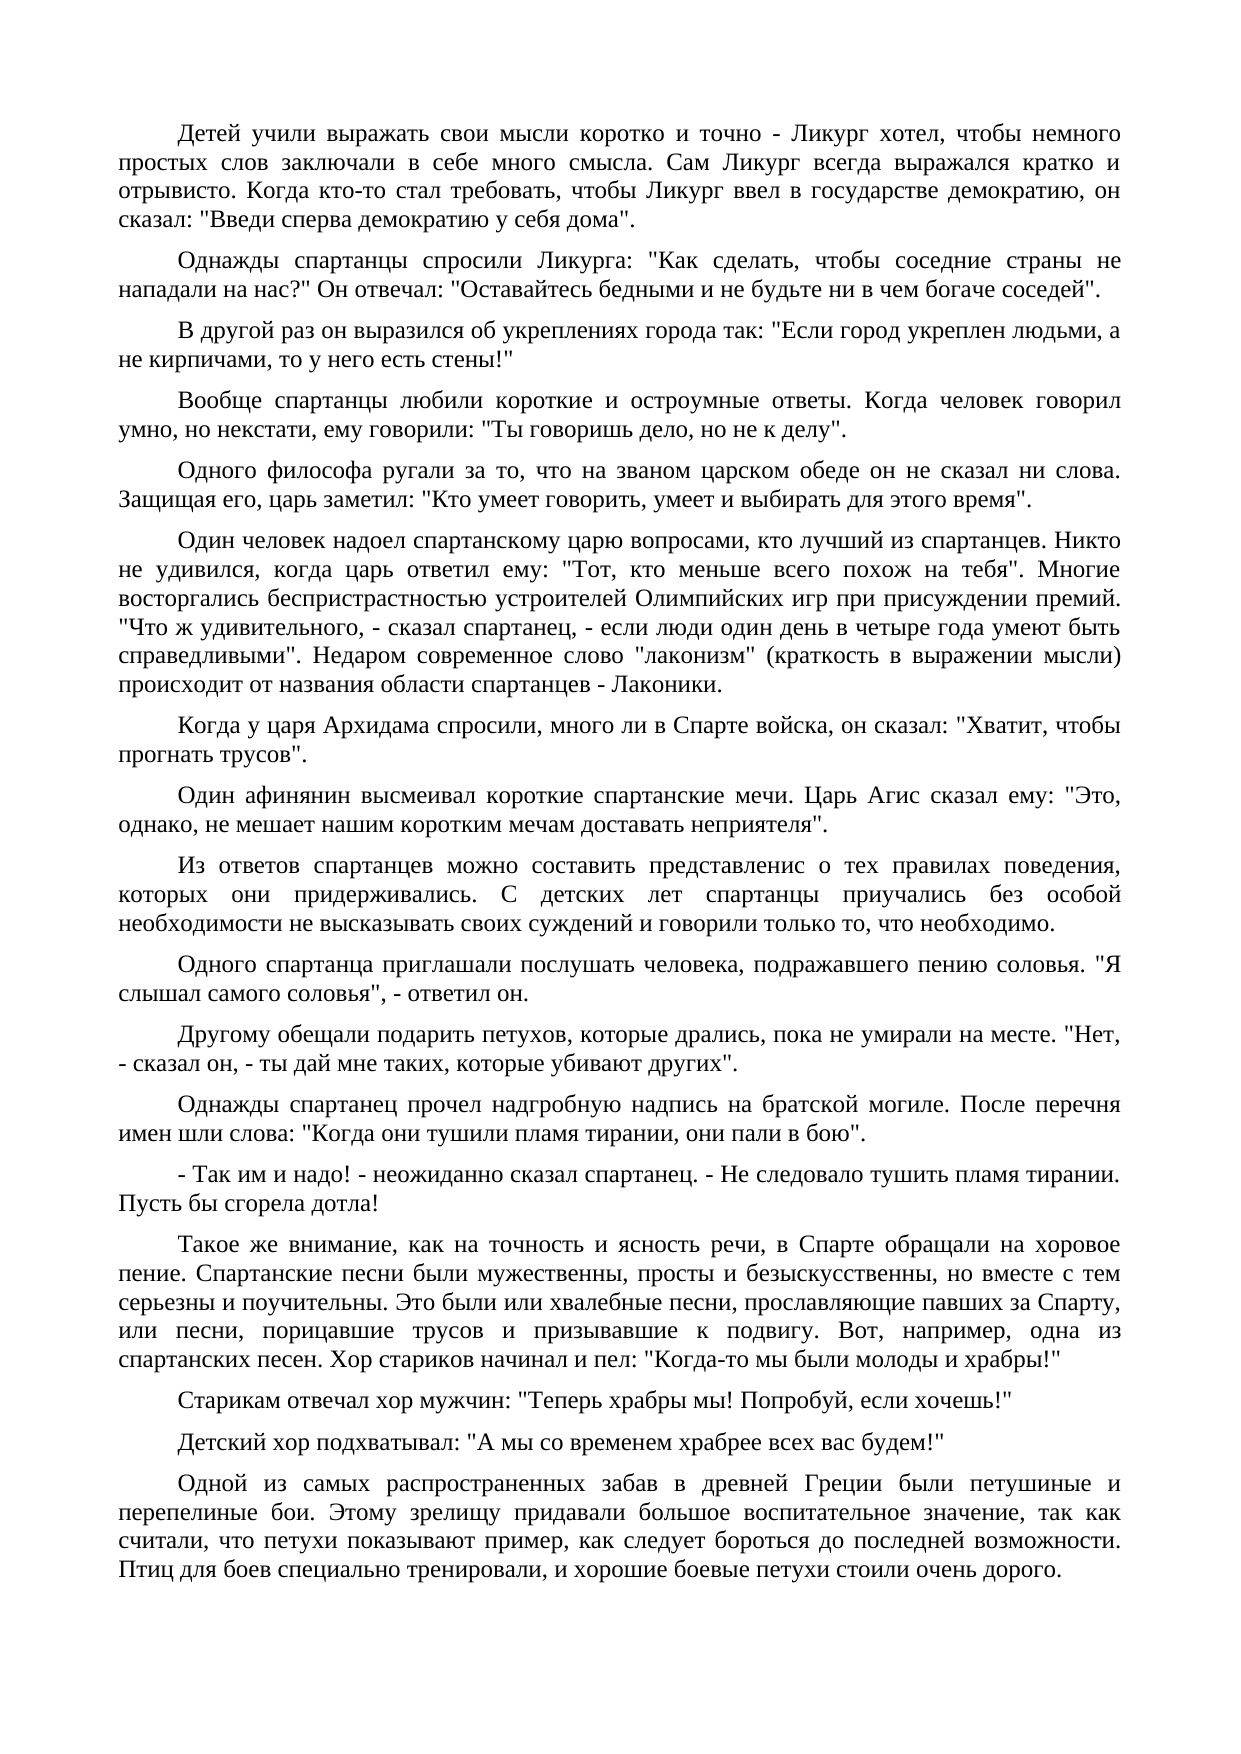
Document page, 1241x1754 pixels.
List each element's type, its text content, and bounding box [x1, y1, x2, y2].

text Одного спартанца приглашали послушать человека, подражавшего пению соловья. "Я слышал самого соловья", - ответил он. [118, 949, 1122, 1007]
text Одного философа ругали за то, что на званом царском обеде он не сказал ни слова. Защищая его, царь заметил: "Кто умеет говорить, умеет и выбирать для этого время". [118, 456, 1122, 513]
text Однажды спартанцы спросили Ликурга: "Как сделать, чтобы соседние страны не нападали на нас?" Он отвечал: "Оставайтесь бедными и не будьте ни в чем богаче соседей". [118, 246, 1122, 303]
text Из ответов спартанцев можно составить представленис о тех правилах поведения, которых они придерживались. С детских лет спартанцы приучались без особой необходимости не высказывать своих суждений и говорили только то, что необходимо. [118, 851, 1122, 937]
text Когда у царя Архидама спросили, много ли в Спарте войска, он сказал: "Хватит, чтобы прогнать трусов". [118, 711, 1122, 768]
text Один человек надоел спартанскому царю вопросами, кто лучший из спартанцев. Никто не удивился, когда царь ответил ему: "Тот, кто меньше всего похож на тебя". Многие восторгались беспристрастностью устроителей Олимпийских игр при присуждении премий. "Что ж удивительного, - сказал спартанец, - если люди один день в четыре года умеют быть справедливыми". Недаром современное слово "лаконизм" (краткость в выражении мысли) происходит от названия области спартанцев - Лаконики. [118, 526, 1122, 698]
text Детей учили выражать свои мысли коротко и точно - Ликург хотел, чтобы немного простых слов заключали в себе много смысла. Сам Ликург всегда выражался кратко и отрывисто. Когда кто-то стал требовать, чтобы Ликург ввел в государстве демократию, он сказал: "Введи сперва демократию у себя дома". [118, 118, 1122, 233]
text Такое же внимание, как на точность и ясность речи, в Спарте обращали на хоровое пение. Спартанские песни были мужественны, просты и безыскусственны, но вместе с тем серьезны и поучительны. Это были или хвалебные песни, прославляющие павших за Спарту, или песни, порицавшие трусов и призывавшие к подвигу. Вот, например, одна из спартанских песен. Хор стариков начинал и пел: "Когда-то мы были молоды и храбры!" [118, 1229, 1122, 1373]
text Один афинянин высмеивал короткие спартанские мечи. Царь Агис сказал ему: "Это, однако, не мешает нашим коротким мечам доставать неприятеля". [118, 781, 1122, 838]
text - Так им и надо! - неожиданно сказал спартанец. - Не следовало тушить пламя тирании. Пусть бы сгорела дотла! [118, 1159, 1122, 1217]
text Старикам отвечал хор мужчин: "Теперь храбры мы! Попробуй, если хочешь!" [118, 1386, 1122, 1414]
text Однажды спартанец прочел надгробную надпись на братской могиле. После перечня имен шли слова: "Когда они тушили пламя тирании, они пали в бою". [118, 1089, 1122, 1147]
text Одной из самых распространенных забав в древней Греции были петушиные и перепелиные бои. Этому зрелищу придавали большое воспитательное значение, так как считали, что петухи показывают пример, как следует бороться до последней возможности. Птиц для боев специально тренировали, и хорошие боевые петухи стоили очень дорого. [118, 1468, 1122, 1583]
text Детский хор подхватывал: "А мы со временем храбрее всех вас будем!" [118, 1427, 1122, 1456]
text Другому обещали подарить петухов, которые дрались, пока не умирали на месте. "Нет, - сказал он, - ты дай мне таких, которые убивают других". [118, 1019, 1122, 1077]
text В другой раз он выразился об укреплениях города так: "Если город укреплен людьми, а не кирпичами, то у него есть стены!" [118, 316, 1122, 373]
text Вообще спартанцы любили короткие и остроумные ответы. Когда человек говорил умно, но некстати, ему говорили: "Ты говоришь дело, но не к делу". [118, 386, 1122, 443]
